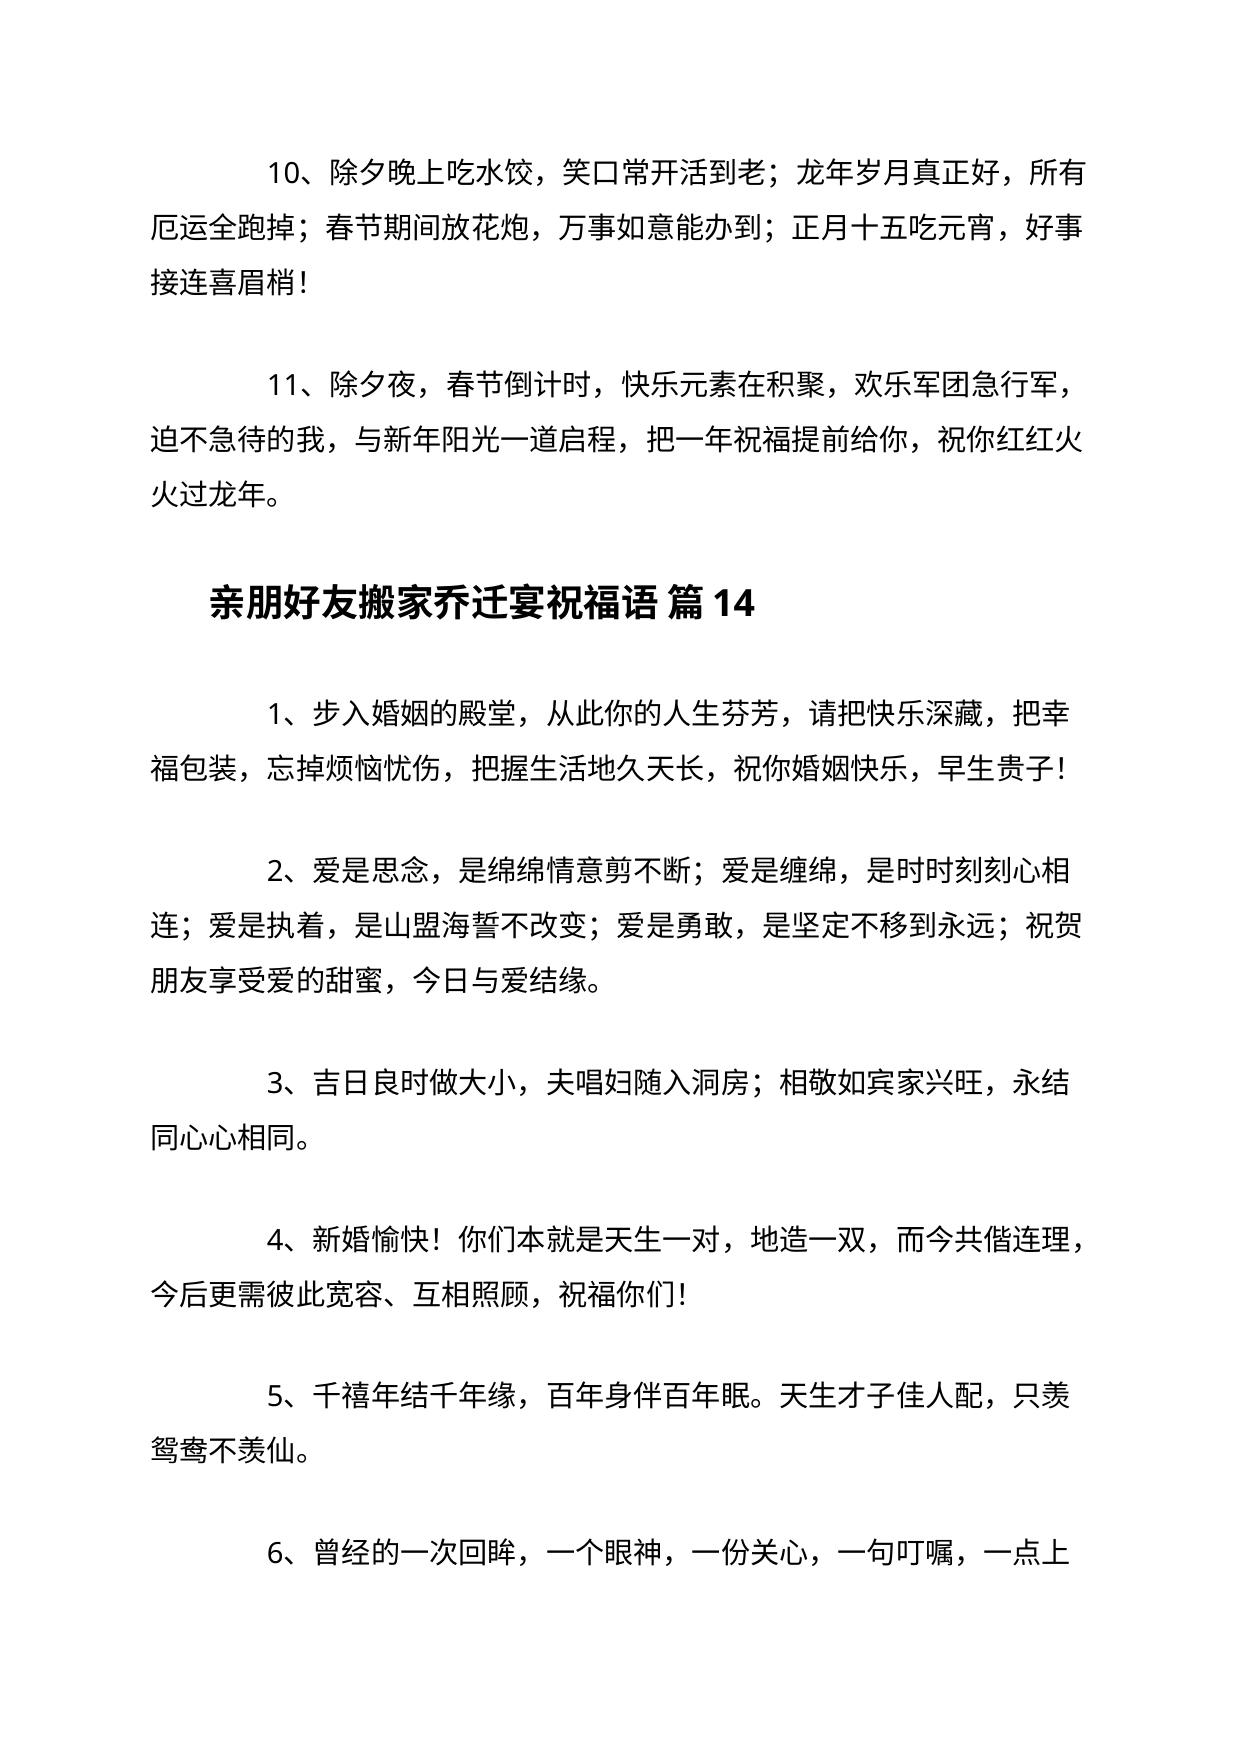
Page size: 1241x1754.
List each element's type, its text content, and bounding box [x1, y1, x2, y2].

text 亲朋好友搬家乔迁宴祝福语 篇14 [150, 573, 1090, 628]
text 2、爱是思念，是绵绵情意剪不断；爱是缠绵，是时时刻刻心相连；爱是执着，是山盟海誓不改变；爱是勇敢，是坚定不移到永远；祝贺朋友享受爱的甜蜜，今日与爱结缘。 [150, 848, 1090, 1000]
text 10、除夕晚上吃水饺，笑口常开活到老；龙年岁月真正好，所有厄运全跑掉；春节期间放花炮，万事如意能办到；正月十五吃元宵，好事接连喜眉梢！ [150, 150, 1090, 302]
text 1、步入婚姻的殿堂，从此你的人生芬芳，请把快乐深藏，把幸福包装，忘掉烦恼忧伤，把握生活地久天长，祝你婚姻快乐，早生贵子！ [150, 691, 1090, 788]
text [150, 1530, 1090, 1572]
text 3、吉日良时做大小，夫唱妇随入洞房；相敬如宾家兴旺，永结同心心相同。 [150, 1059, 1090, 1157]
text 11、除夕夜，春节倒计时，快乐元素在积聚，欢乐军团急行军，迫不急待的我，与新年阳光一道启程，把一年祝福提前给你，祝你红红火火过龙年。 [150, 362, 1090, 514]
text 5、千禧年结千年缘，百年身伴百年眠。天生才子佳人配，只羡鸳鸯不羡仙。 [150, 1373, 1090, 1470]
text 4、新婚愉快！你们本就是天生一对，地造一双，而今共偕连理，今后更需彼此宽容、互相照顾，祝福你们！ [150, 1216, 1090, 1313]
